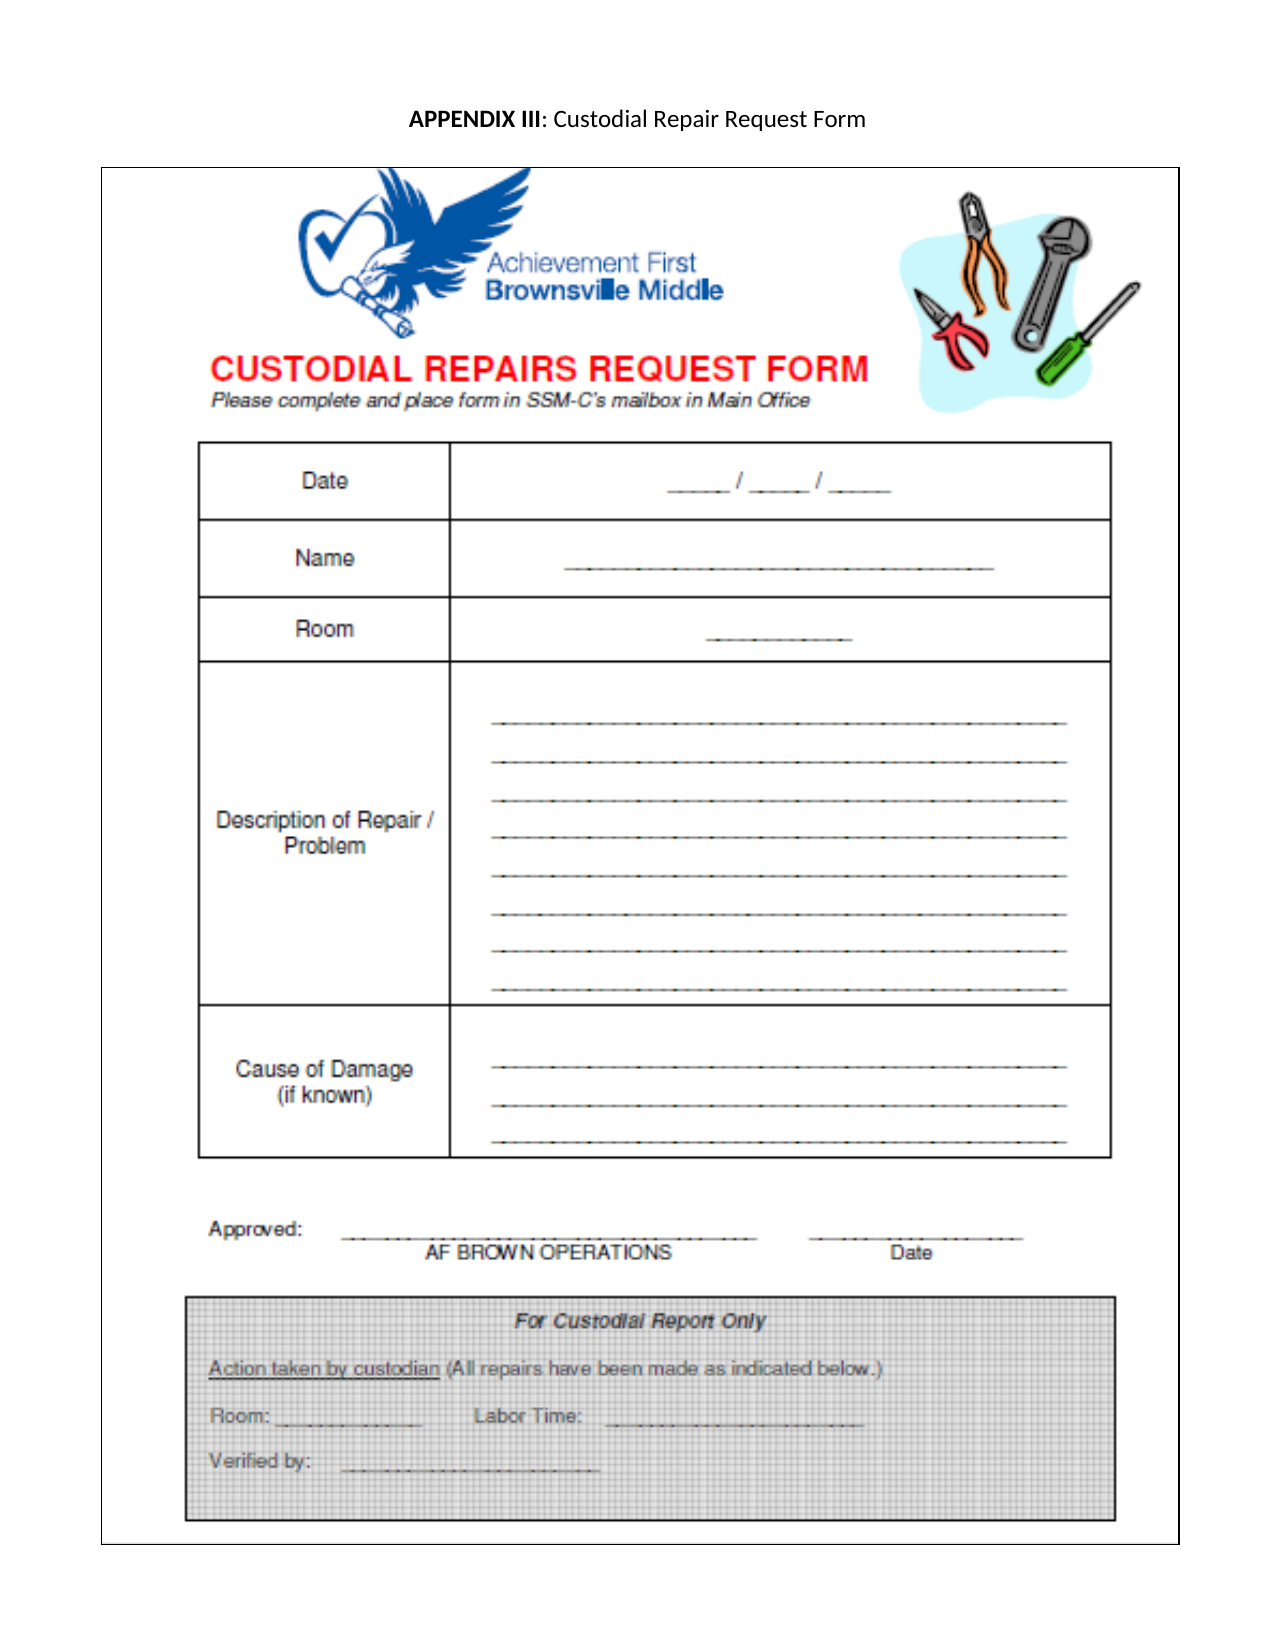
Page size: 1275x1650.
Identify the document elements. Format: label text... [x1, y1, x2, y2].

text APPENDIX III: Custodial Repair Request Form [150, 103, 1125, 134]
picture [102, 168, 1178, 1544]
